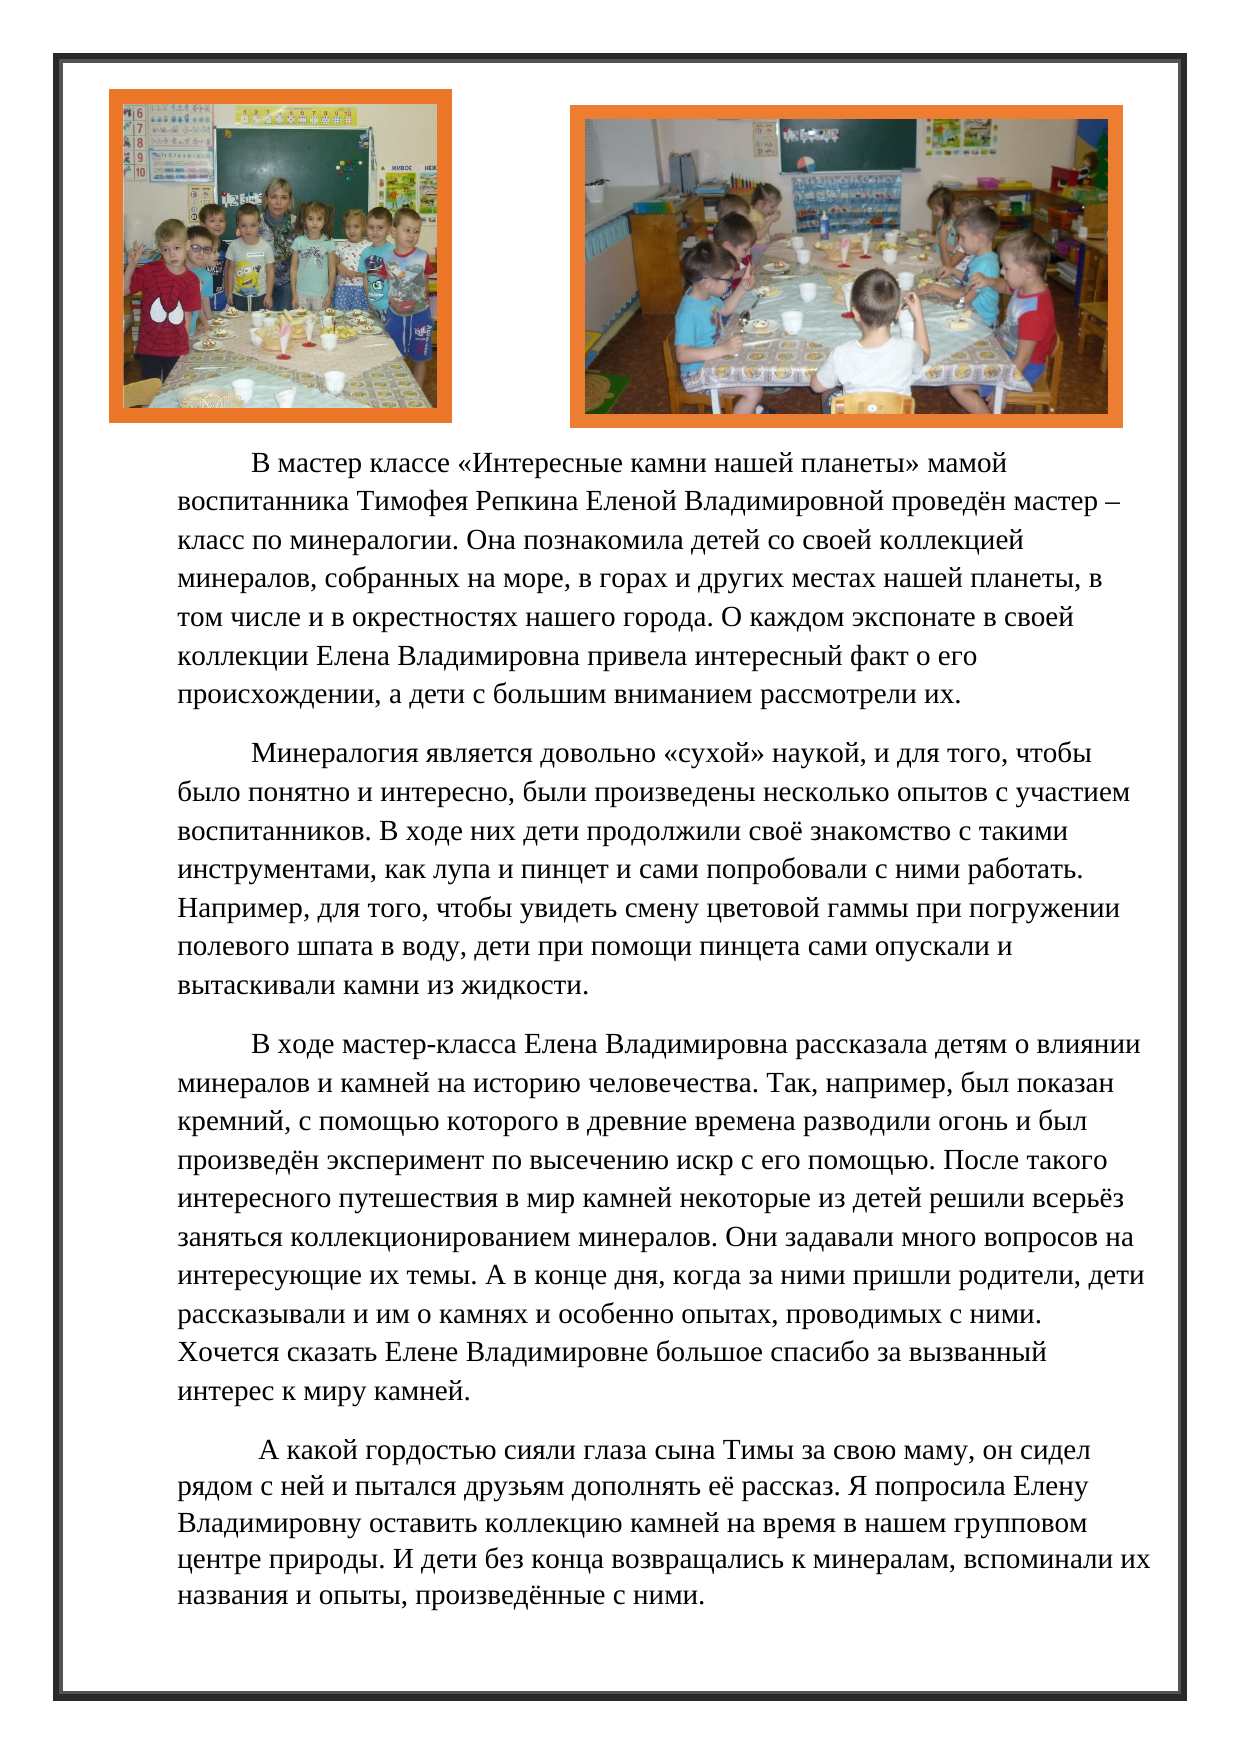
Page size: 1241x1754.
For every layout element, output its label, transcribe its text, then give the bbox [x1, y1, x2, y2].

picture [123, 104, 437, 408]
text А какой гордостью сияли глаза сына Тимы за свою маму, он сидел рядом с ней и пытался друзьям дополнять её рассказ. Я попросила Елену Владимировну оставить коллекцию камней на время в нашем групповом центре природы. И дети без конца возвращались к минералам, вспоминали их названия и опыты, произведённые с ними. [177, 1432, 1152, 1611]
text Минералогия является довольно «сухой» наукой, и для того, чтобы было понятно и интересно, были произведены несколько опытов с участием воспитанников. В ходе них дети продолжили своё знакомство с такими инструментами, как лупа и пинцет и сами попробовали с ними работать. Например, для того, чтобы увидеть смену цветовой гаммы при погружении полевого шпата в воду, дети при помощи пинцета сами опускали и вытаскивали камни из жидкости. [177, 736, 1152, 1000]
text В ходе мастер-класса Елена Владимировна рассказала детям о влиянии минералов и камней на историю человечества. Так, например, был показан кремний, с помощью которого в древние времена разводили огонь и был произведён эксперимент по высечению искр с его помощью. После такого интересного путешествия в мир камней некоторые из детей решили всерьёз заняться коллекционированием минералов. Они задавали много вопросов на интересующие их темы. А в конце дня, когда за ними пришли родители, дети рассказывали и им о камнях и особенно опытах, проводимых с ними. Хочется сказать Елене Владимировне большое спасибо за вызванный интерес к миру камней. [177, 1026, 1152, 1407]
text В мастер классе «Интересные камни нашей планеты» мамой воспитанника Тимофея Репкина Еленой Владимировной проведён мастер – класс по минералогии. Она познакомила детей со своей коллекцией минералов, собранных на море, в горах и других местах нашей планеты, в том числе и в окрестностях нашего города. О каждом экспонате в своей коллекции Елена Владимировна привела интересный факт о его происхождении, а дети с большим вниманием рассмотрели их. [177, 445, 1152, 710]
picture [585, 119, 1108, 414]
